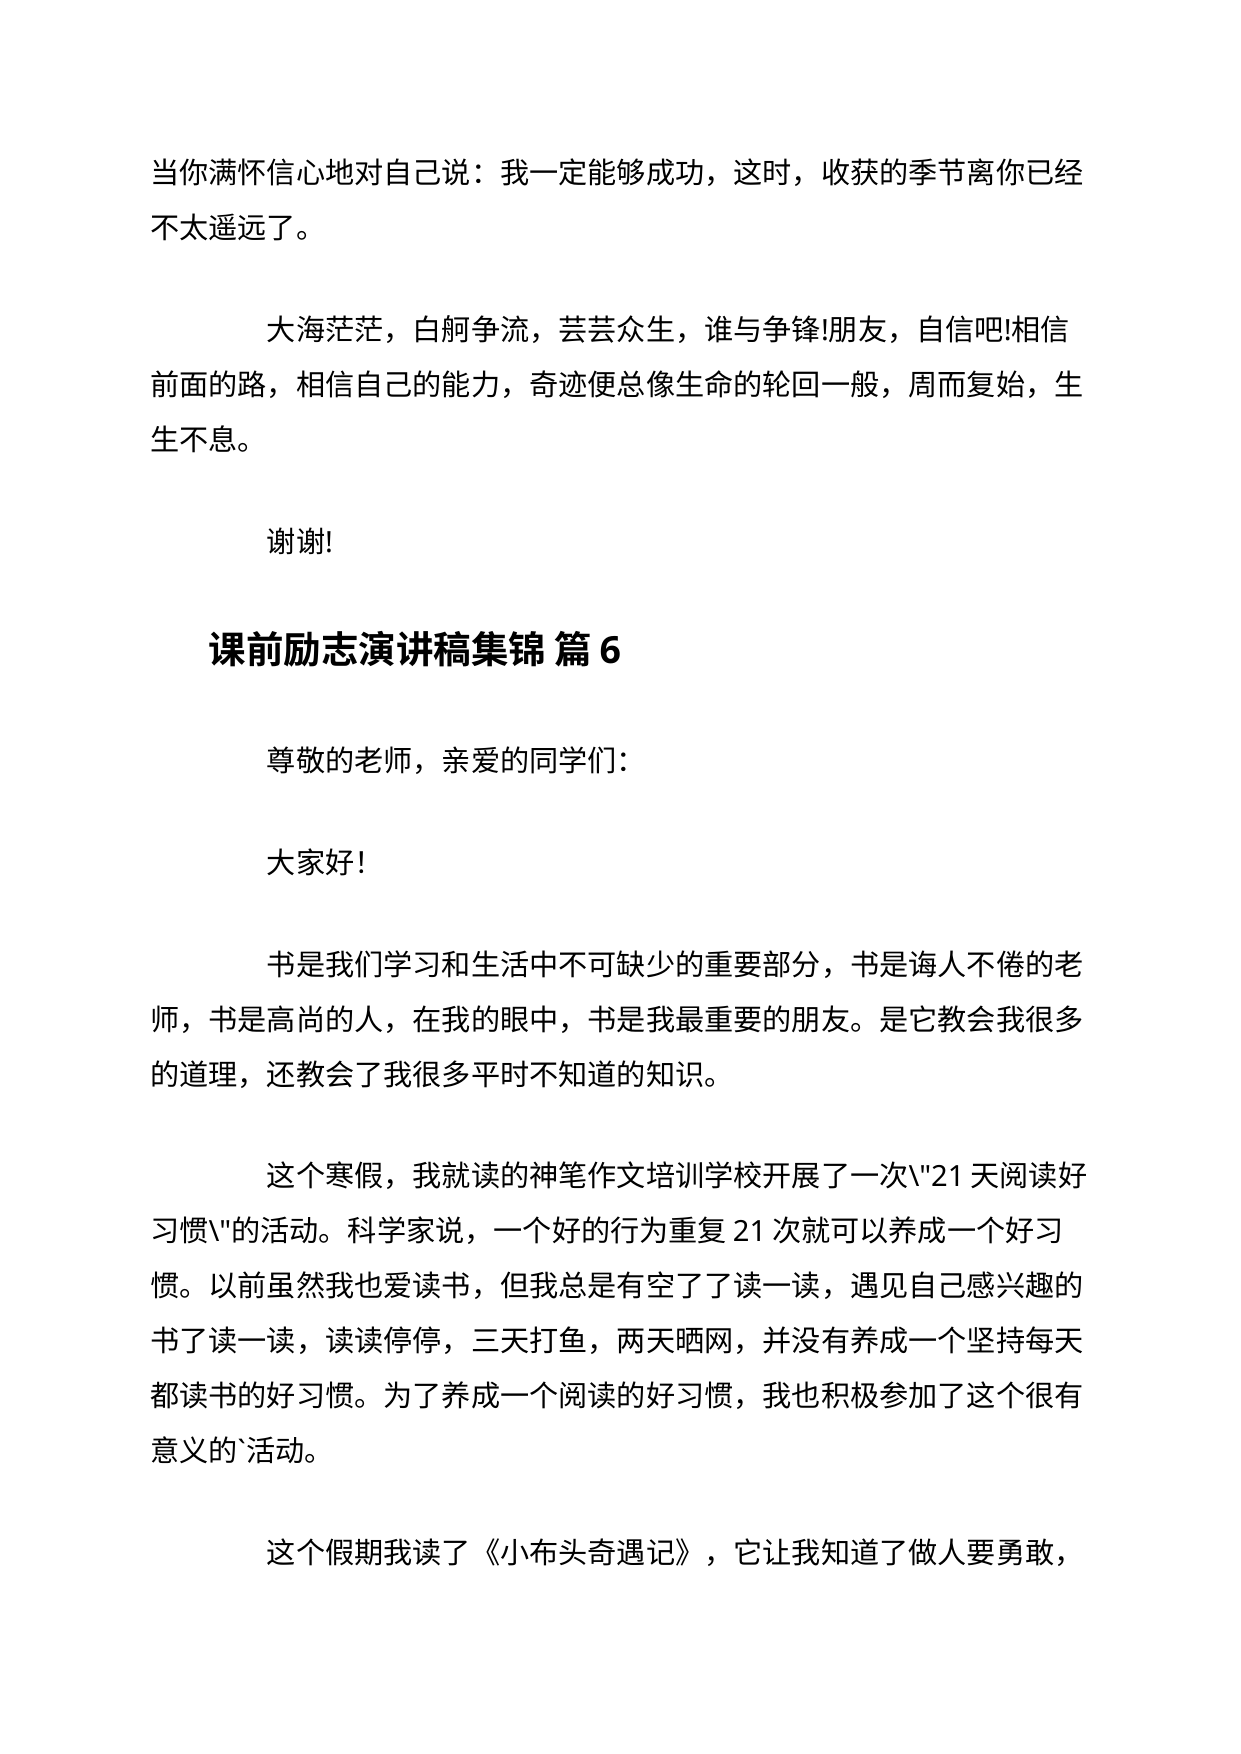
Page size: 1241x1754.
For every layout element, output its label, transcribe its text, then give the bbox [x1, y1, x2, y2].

text 大家好！ [150, 840, 1090, 882]
text 尊敬的老师，亲爱的同学们： [150, 738, 1090, 780]
text 谢谢! [150, 518, 1090, 561]
text 大海茫茫，白舸争流，芸芸众生，谁与争锋!朋友，自信吧!相信前面的路，相信自己的能力，奇迹便总像生命的轮回一般，周而复始，生生不息。 [150, 307, 1090, 459]
text 书是我们学习和生活中不可缺少的重要部分，书是诲人不倦的老师，书是高尚的人，在我的眼中，书是我最重要的朋友。是它教会我很多的道理，还教会了我很多平时不知道的知识。 [150, 941, 1090, 1093]
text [150, 1530, 1090, 1572]
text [150, 150, 1090, 247]
text 课前励志演讲稿集锦 篇6 [150, 620, 1090, 675]
text 这个寒假，我就读的神笔作文培训学校开展了一次\"21天阅读好习惯\"的活动。科学家说，一个好的行为重复21次就可以养成一个好习惯。以前虽然我也爱读书，但我总是有空了了读一读，遇见自己感兴趣的书了读一读，读读停停，三天打鱼，两天晒网，并没有养成一个坚持每天都读书的好习惯。为了养成一个阅读的好习惯，我也积极参加了这个很有意义的`活动。 [150, 1153, 1090, 1470]
